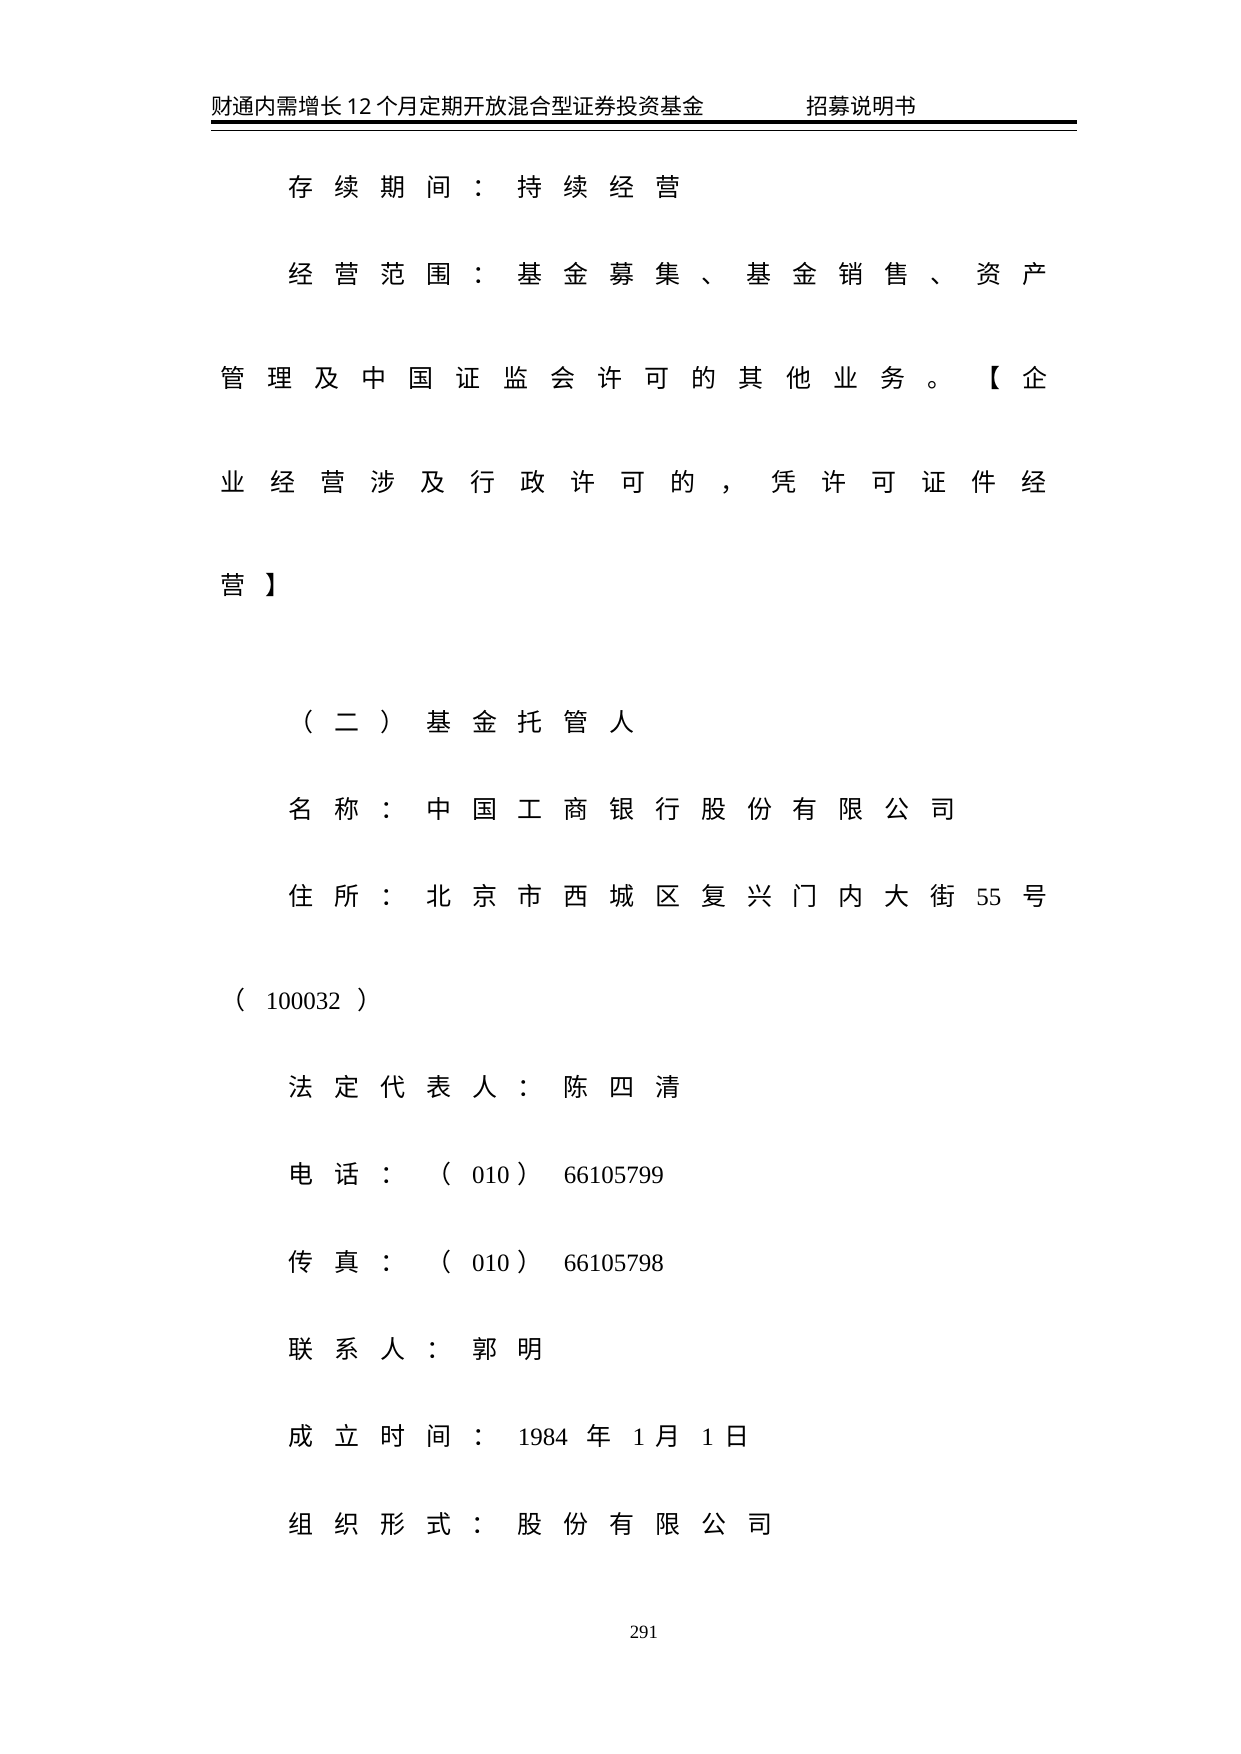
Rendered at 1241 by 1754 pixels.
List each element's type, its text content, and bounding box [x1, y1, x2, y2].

text 成立时间：1984年1月1日 [220, 1400, 1068, 1469]
text 法定代表人：陈四清 [220, 1051, 1068, 1120]
text 电话：（010）66105799 [220, 1138, 1068, 1208]
text 联系人：郭明 [220, 1313, 1068, 1382]
text 住所：北京市西城区复兴门内大街55号（100032） [220, 860, 1068, 1033]
text 经营范围：基金募集、基金销售、资产管理及中国证监会许可的其他业务。【企业经营涉及行政许可的，凭许可证件经营】 [220, 238, 1068, 618]
text 传真：（010）66105798 [220, 1226, 1068, 1295]
text （二）基金托管人 [220, 686, 1068, 755]
text 名称：中国工商银行股份有限公司 [220, 773, 1068, 842]
text 存续期间：持续经营 [220, 151, 1068, 220]
text 组织形式：股份有限公司 [220, 1488, 1068, 1557]
